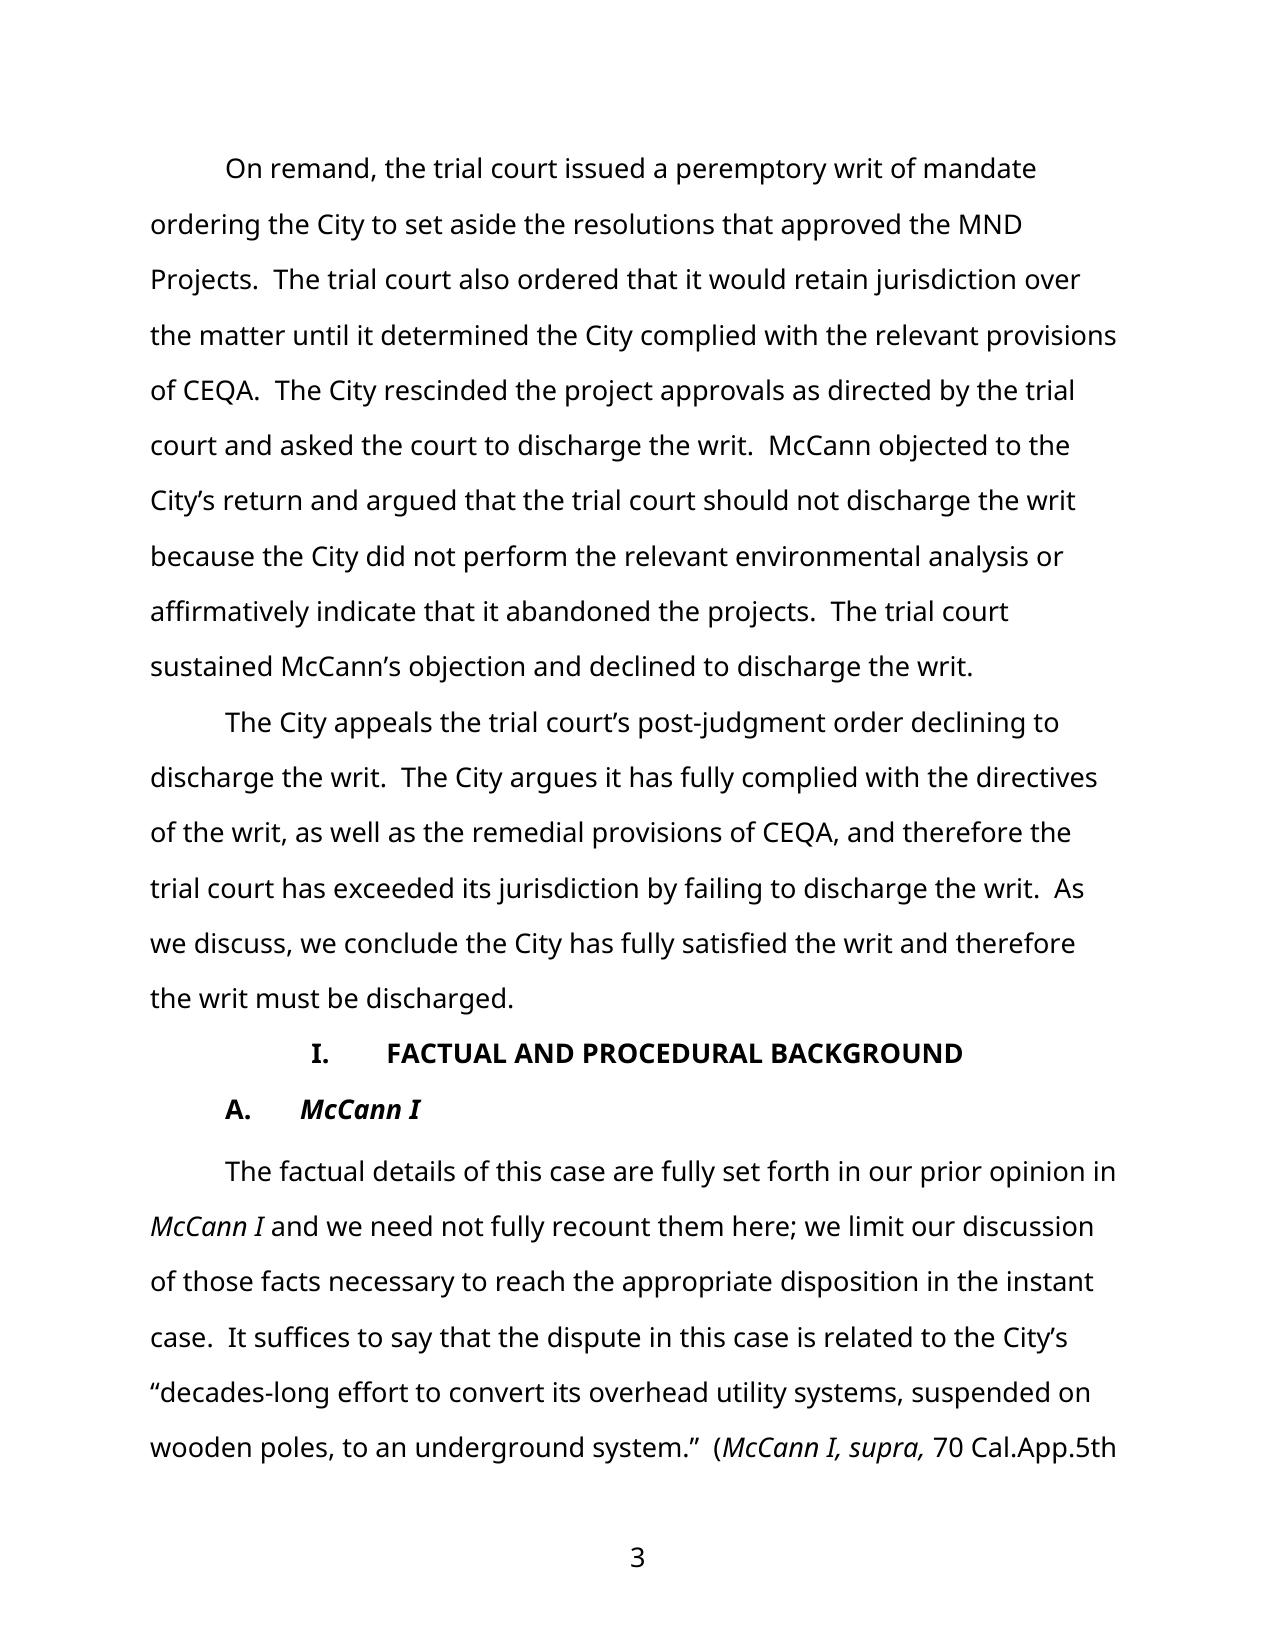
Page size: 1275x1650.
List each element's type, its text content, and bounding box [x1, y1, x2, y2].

subtitle McCann I [225, 1090, 1125, 1127]
text On remand, the trial court issued a peremptory writ of mandate ordering the City to set aside the resolutions that approved the MND Projects. The trial court also ordered that it would retain jurisdiction over the matter until it determined the City complied with the relevant provisions of CEQA. The City rescinded the project approvals as directed by the trial court and asked the court to discharge the writ. McCann objected to the City’s return and argued that the trial court should not discharge the writ because the City did not perform the relevant environmental analysis or affirmatively indicate that it abandoned the projects. The trial court sustained McCann’s objection and declined to discharge the writ. [150, 150, 1125, 685]
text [150, 1152, 1125, 1466]
subtitle FACTUAL AND PROCEDURAL BACKGROUND [150, 1035, 1125, 1072]
text The City appeals the trial court’s post-judgment order declining to discharge the writ. The City argues it has fully complied with the directives of the writ, as well as the remedial provisions of CEQA, and therefore the trial court has exceeded its jurisdiction by failing to discharge the writ. As we discuss, we conclude the City has fully satisfied the writ and therefore the writ must be discharged. [150, 703, 1125, 1017]
